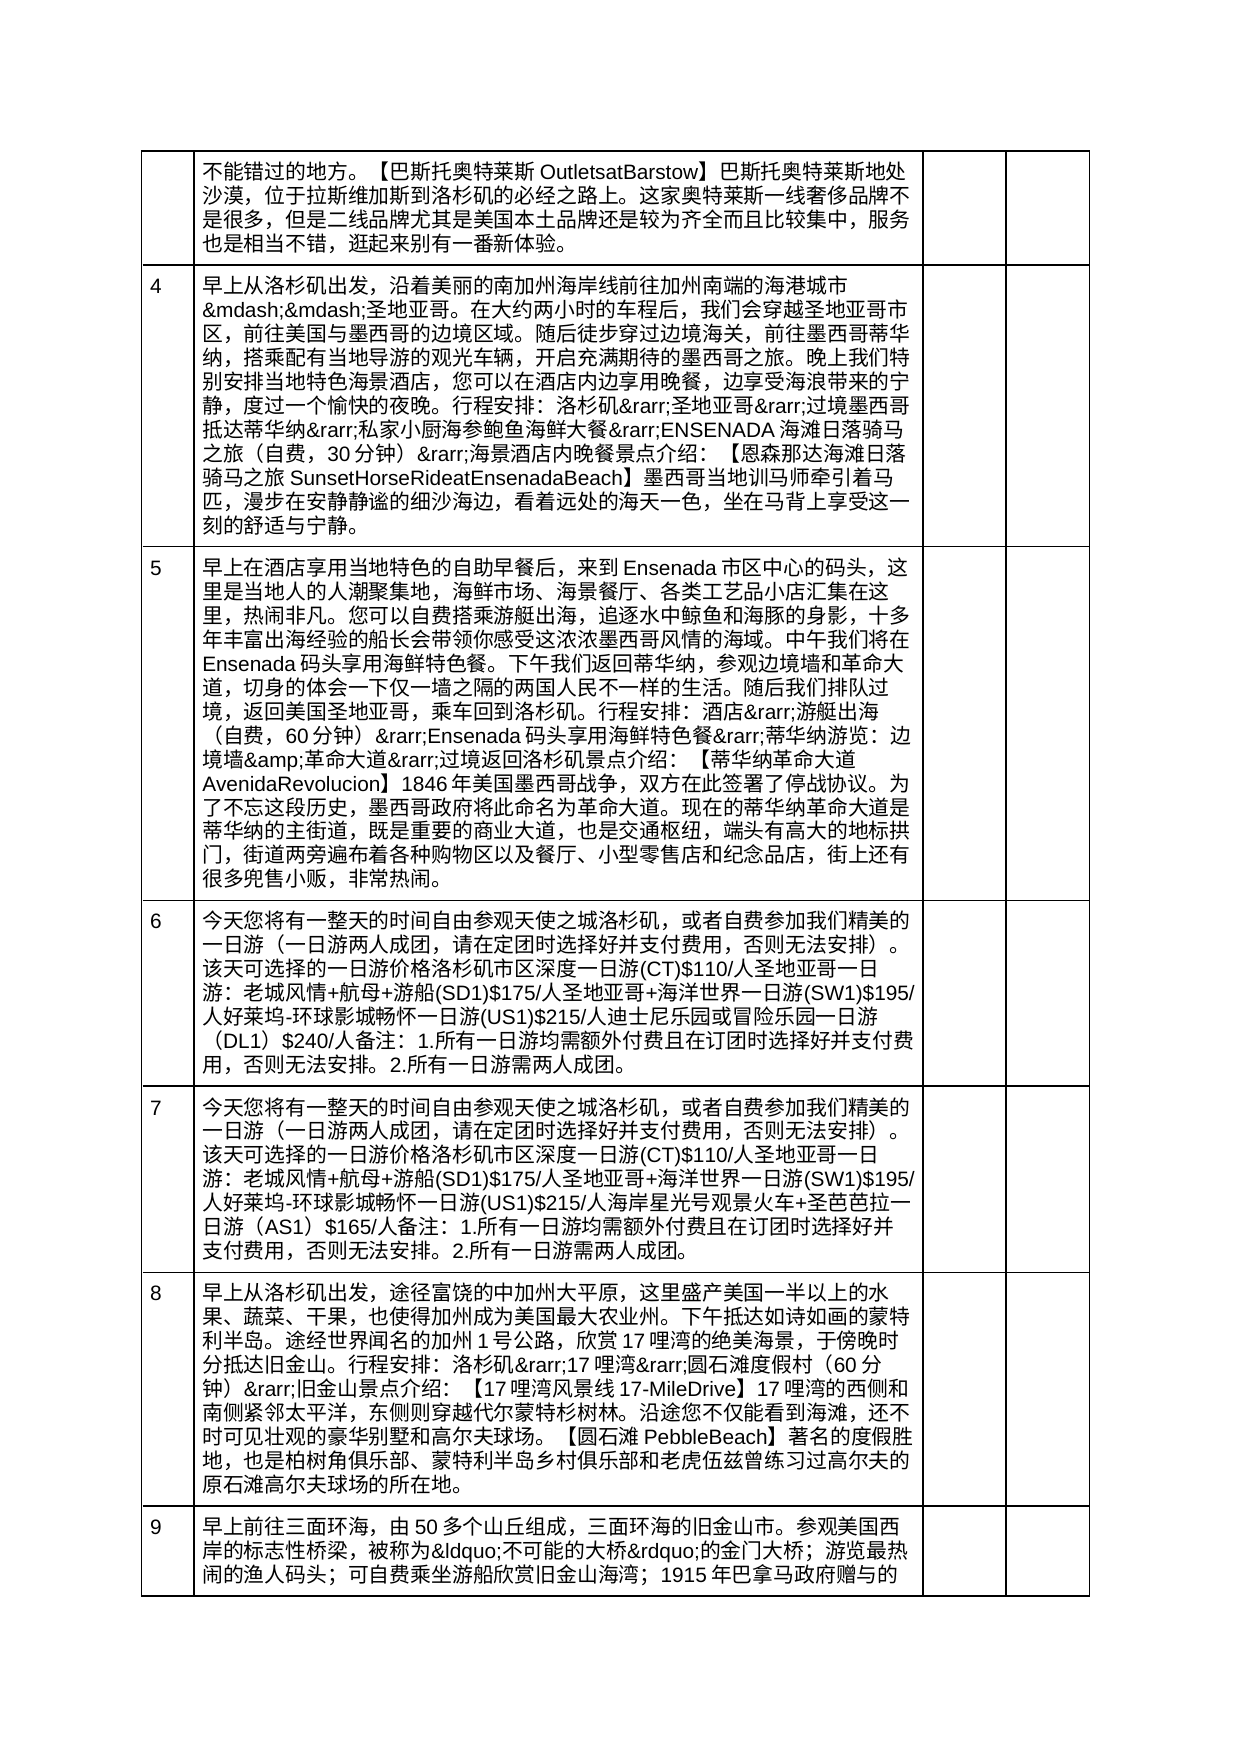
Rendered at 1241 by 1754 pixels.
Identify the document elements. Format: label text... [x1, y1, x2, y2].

table_cell [1007, 547, 1089, 899]
table_cell 6 [142, 901, 193, 1085]
table_cell [1007, 1507, 1089, 1595]
table_cell [924, 547, 1005, 899]
table_cell [1007, 1273, 1089, 1505]
table_cell [1007, 901, 1089, 1085]
table_cell 今天您将有一整天的时间自由参观天使之城洛杉矶，或者自费参加我们精美的一日游（一日游两人成团，请在定团时选择好并支付费用，否则无法安排）。该天可选择的一日游价格洛杉矶市区深度一日游(CT)$110/人圣地亚哥一日游：老城风情+航母+游船(SD1)$175/人圣地亚哥+海洋世界一日游(SW1)$195/人好莱坞-环球影城畅怀一日游(US1)$215/人海岸星光号观景火车+圣芭芭拉一日游（AS1）$165/人备注：1.所有一日游均需额外付费且在订团时选择好并支付费用，否则无法安排。2.所有一日游需两人成团。 [195, 1087, 922, 1271]
table_cell 今天您将有一整天的时间自由参观天使之城洛杉矶，或者自费参加我们精美的一日游（一日游两人成团，请在定团时选择好并支付费用，否则无法安排）。该天可选择的一日游价格洛杉矶市区深度一日游(CT)$110/人圣地亚哥一日游：老城风情+航母+游船(SD1)$175/人圣地亚哥+海洋世界一日游(SW1)$195/人好莱坞-环球影城畅怀一日游(US1)$215/人迪士尼乐园或冒险乐园一日游（DL1）$240/人备注：1.所有一日游均需额外付费且在订团时选择好并支付费用，否则无法安排。2.所有一日游需两人成团。 [195, 901, 922, 1085]
table_cell 5 [142, 547, 193, 899]
table_cell 8 [142, 1273, 193, 1505]
table_cell 早上从洛杉矶出发，沿着美丽的南加州海岸线前往加州南端的海港城市&mdash;&mdash;圣地亚哥。在大约两小时的车程后，我们会穿越圣地亚哥市区，前往美国与墨西哥的边境区域。随后徒步穿过边境海关，前往墨西哥蒂华纳，搭乘配有当地导游的观光车辆，开启充满期待的墨西哥之旅。晚上我们特别安排当地特色海景酒店，您可以在酒店内边享用晚餐，边享受海浪带来的宁静，度过一个愉快的夜晚。行程安排：洛杉矶&rarr;圣地亚哥&rarr;过境墨西哥抵达蒂华纳&rarr;私家小厨海参鲍鱼海鲜大餐&rarr;ENSENADA海滩日落骑马之旅（自费，30分钟）&rarr;海景酒店内晚餐景点介绍：【恩森那达海滩日落骑马之旅SunsetHorseRideatEnsenadaBeach】墨西哥当地训马师牵引着马匹，漫步在安静静谧的细沙海边，看着远处的海天一色，坐在马背上享受这一刻的舒适与宁静。 [195, 266, 922, 546]
table_cell [924, 1507, 1005, 1595]
table_cell 4 [142, 265, 193, 546]
table_cell [1007, 1087, 1089, 1271]
table_cell [924, 266, 1005, 546]
table_cell 7 [142, 1086, 193, 1271]
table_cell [195, 1507, 922, 1595]
table_cell 9 [142, 1506, 193, 1595]
table_cell [924, 1273, 1005, 1505]
table_cell 早上在酒店享用当地特色的自助早餐后，来到Ensenada市区中心的码头，这里是当地人的人潮聚集地，海鲜市场、海景餐厅、各类工艺品小店汇集在这里，热闹非凡。您可以自费搭乘游艇出海，追逐水中鲸鱼和海豚的身影，十多年丰富出海经验的船长会带领你感受这浓浓墨西哥风情的海域。中午我们将在Ensenada码头享用海鲜特色餐。下午我们返回蒂华纳，参观边境墙和革命大道，切身的体会一下仅一墙之隔的两国人民不一样的生活。随后我们排队过境，返回美国圣地亚哥，乘车回到洛杉矶。行程安排：酒店&rarr;游艇出海（自费，60分钟）&rarr;Ensenada码头享用海鲜特色餐&rarr;蒂华纳游览：边境墙&amp;革命大道&rarr;过境返回洛杉矶景点介绍：【蒂华纳革命大道AvenidaRevolucion】1846年美国墨西哥战争，双方在此签署了停战协议。为了不忘这段历史，墨西哥政府将此命名为革命大道。现在的蒂华纳革命大道是蒂华纳的主街道，既是重要的商业大道，也是交通枢纽，端头有高大的地标拱门，街道两旁遍布着各种购物区以及餐厅、小型零售店和纪念品店，街上还有很多兜售小贩，非常热闹。 [195, 547, 922, 899]
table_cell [195, 152, 922, 264]
table_cell 早上从洛杉矶出发，途径富饶的中加州大平原，这里盛产美国一半以上的水果、蔬菜、干果，也使得加州成为美国最大农业州。下午抵达如诗如画的蒙特利半岛。途经世界闻名的加州1号公路，欣赏17哩湾的绝美海景，于傍晚时分抵达旧金山。行程安排：洛杉矶&rarr;17哩湾&rarr;圆石滩度假村（60分钟）&rarr;旧金山景点介绍：【17哩湾风景线17-MileDrive】17哩湾的西侧和南侧紧邻太平洋，东侧则穿越代尔蒙特杉树林。沿途您不仅能看到海滩，还不时可见壮观的豪华别墅和高尔夫球场。【圆石滩PebbleBeach】著名的度假胜地，也是柏树角俱乐部、蒙特利半岛乡村俱乐部和老虎伍兹曾练习过高尔夫的原石滩高尔夫球场的所在地。 [195, 1273, 922, 1505]
table_cell [924, 901, 1005, 1085]
table_cell [1007, 152, 1089, 264]
table_cell [1007, 266, 1089, 546]
table_cell [924, 152, 1005, 264]
table_cell 3 [142, 152, 193, 264]
table_cell [924, 1087, 1005, 1271]
